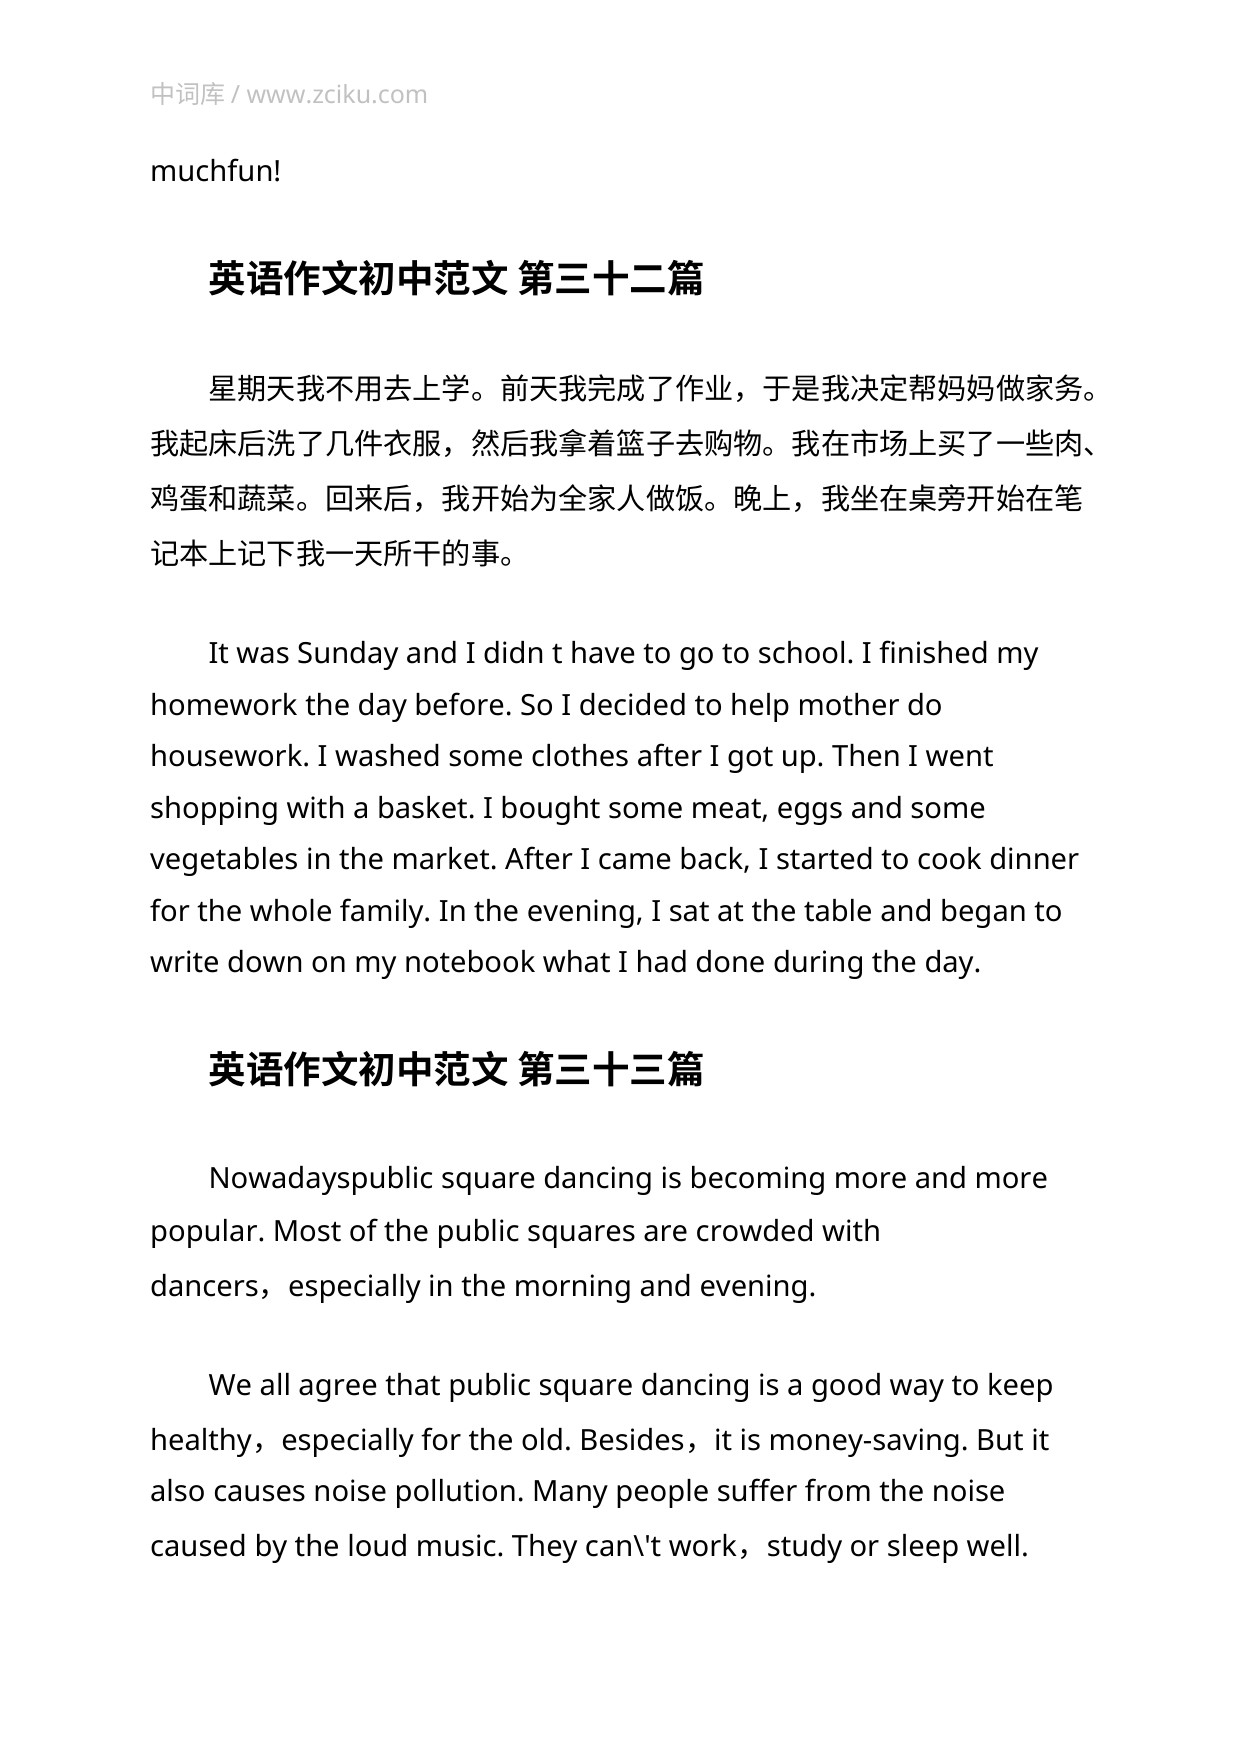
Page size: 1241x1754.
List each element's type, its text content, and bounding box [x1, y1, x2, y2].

text 英语作文初中范文 第三十二篇 [150, 248, 1090, 303]
text It was Sunday and I didn t have to go to school. I finished my homework the day before. So I decided to help mother do housework. I washed some clothes after I got up. Then I went shopping with a basket. I bought some meat, eggs and some vegetables in the market. After I came back, I started to cook dinner for the whole family. In the evening, I sat at the table and began to write down on my notebook what I had done during the day. [150, 632, 1090, 981]
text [150, 1364, 1090, 1565]
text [150, 150, 1090, 190]
text 星期天我不用去上学。前天我完成了作业，于是我决定帮妈妈做家务。我起床后洗了几件衣服，然后我拿着篮子去购物。我在市场上买了一些肉、鸡蛋和蔬菜。回来后，我开始为全家人做饭。晚上，我坐在桌旁开始在笔记本上记下我一天所干的事。 [150, 366, 1090, 573]
text 英语作文初中范文 第三十三篇 [150, 1040, 1090, 1094]
text Nowadayspublic square dancing is becoming more and more popular. Most of the public squares are crowded with dancers，especially in the morning and evening. [150, 1157, 1090, 1304]
